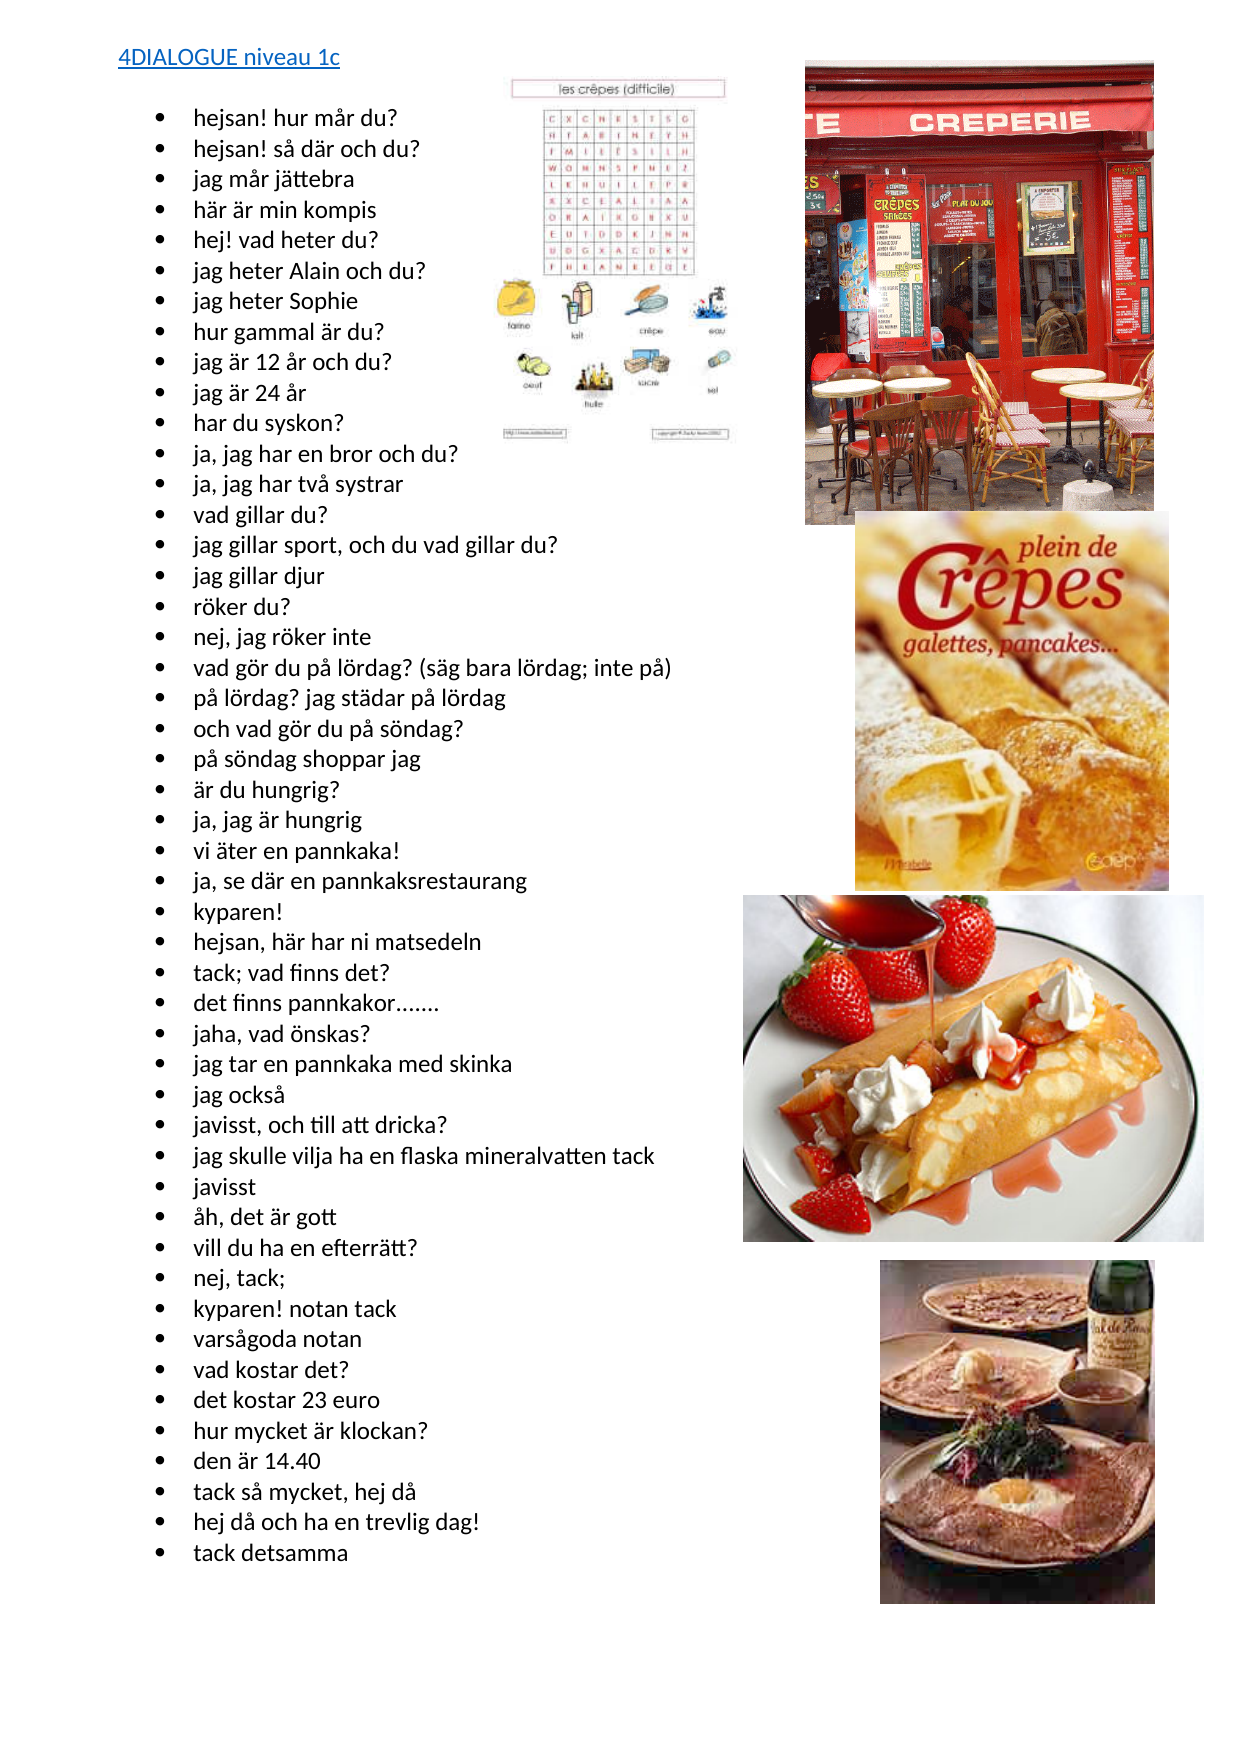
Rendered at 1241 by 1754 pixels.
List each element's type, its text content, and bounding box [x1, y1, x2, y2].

list vad gör du på lördag? (säg bara lördag; inte på) [156, 652, 1199, 682]
list jag är 24 år [156, 377, 1199, 408]
list på söndag shoppar jag [156, 743, 1199, 774]
list javisst, och till att dricka? [156, 1109, 1199, 1140]
list ja, jag har en bror och du? [156, 438, 1199, 469]
list ja, jag är hungrig [156, 804, 1199, 835]
list den är 14.40 [156, 1445, 1199, 1476]
list hejsan! hur mår du? [156, 102, 1199, 133]
list jag är 12 år och du? [156, 347, 1199, 377]
list nej, tack; [156, 1262, 1199, 1293]
list jag gillar djur [156, 560, 1199, 591]
list och vad gör du på söndag? [156, 713, 1199, 743]
list hejsan, här har ni matsedeln [156, 926, 1199, 957]
list jag tar en pannkaka med skinka [156, 1048, 1199, 1079]
list jag också [156, 1079, 1199, 1109]
list det kostar 23 euro [156, 1384, 1199, 1415]
list tack; vad finns det? [156, 957, 1199, 987]
list tack så mycket, hej då [156, 1476, 1199, 1506]
list nej, jag röker inte [156, 621, 1199, 652]
list åh, det är gott [156, 1201, 1199, 1232]
list varsågoda notan [156, 1323, 1199, 1354]
list på lördag? jag städar på lördag [156, 682, 1199, 713]
list hur gammal är du? [156, 316, 1199, 347]
list jag heter Sophie [156, 286, 1199, 316]
list röker du? [156, 591, 1199, 621]
list här är min kompis [156, 194, 1199, 224]
picture [484, 76, 752, 102]
picture [805, 72, 1154, 102]
list kyparen! notan tack [156, 1293, 1199, 1323]
list vad kostar det? [156, 1354, 1199, 1384]
text 4DIALOGUE niveau 1c [118, 41, 1199, 72]
picture [1199, 895, 1204, 1242]
list hej! vad heter du? [156, 224, 1199, 255]
list hej då och ha en trevlig dag! [156, 1506, 1199, 1537]
list jag mår jättebra [156, 163, 1199, 194]
list ja, jag har två systrar [156, 469, 1199, 499]
list kyparen! [156, 896, 1199, 926]
list vill du ha en efterrätt? [156, 1232, 1199, 1262]
list jag skulle vilja ha en flaska mineralvatten tack [156, 1140, 1199, 1171]
list det finns pannkakor....... [156, 987, 1199, 1018]
list vi äter en pannkaka! [156, 835, 1199, 865]
list jaha, vad önskas? [156, 1018, 1199, 1048]
list jag gillar sport, och du vad gillar du? [156, 530, 1199, 560]
list javisst [156, 1171, 1199, 1201]
list har du syskon? [156, 408, 1199, 438]
list vad gillar du? [156, 499, 1199, 530]
list hejsan! så där och du? [156, 133, 1199, 163]
list jag heter Alain och du? [156, 255, 1199, 286]
list ja, se där en pannkaksrestaurang [156, 865, 1199, 896]
list är du hungrig? [156, 774, 1199, 804]
picture [880, 1567, 1155, 1604]
list tack detsamma [156, 1537, 1199, 1567]
list hur mycket är klockan? [156, 1415, 1199, 1445]
